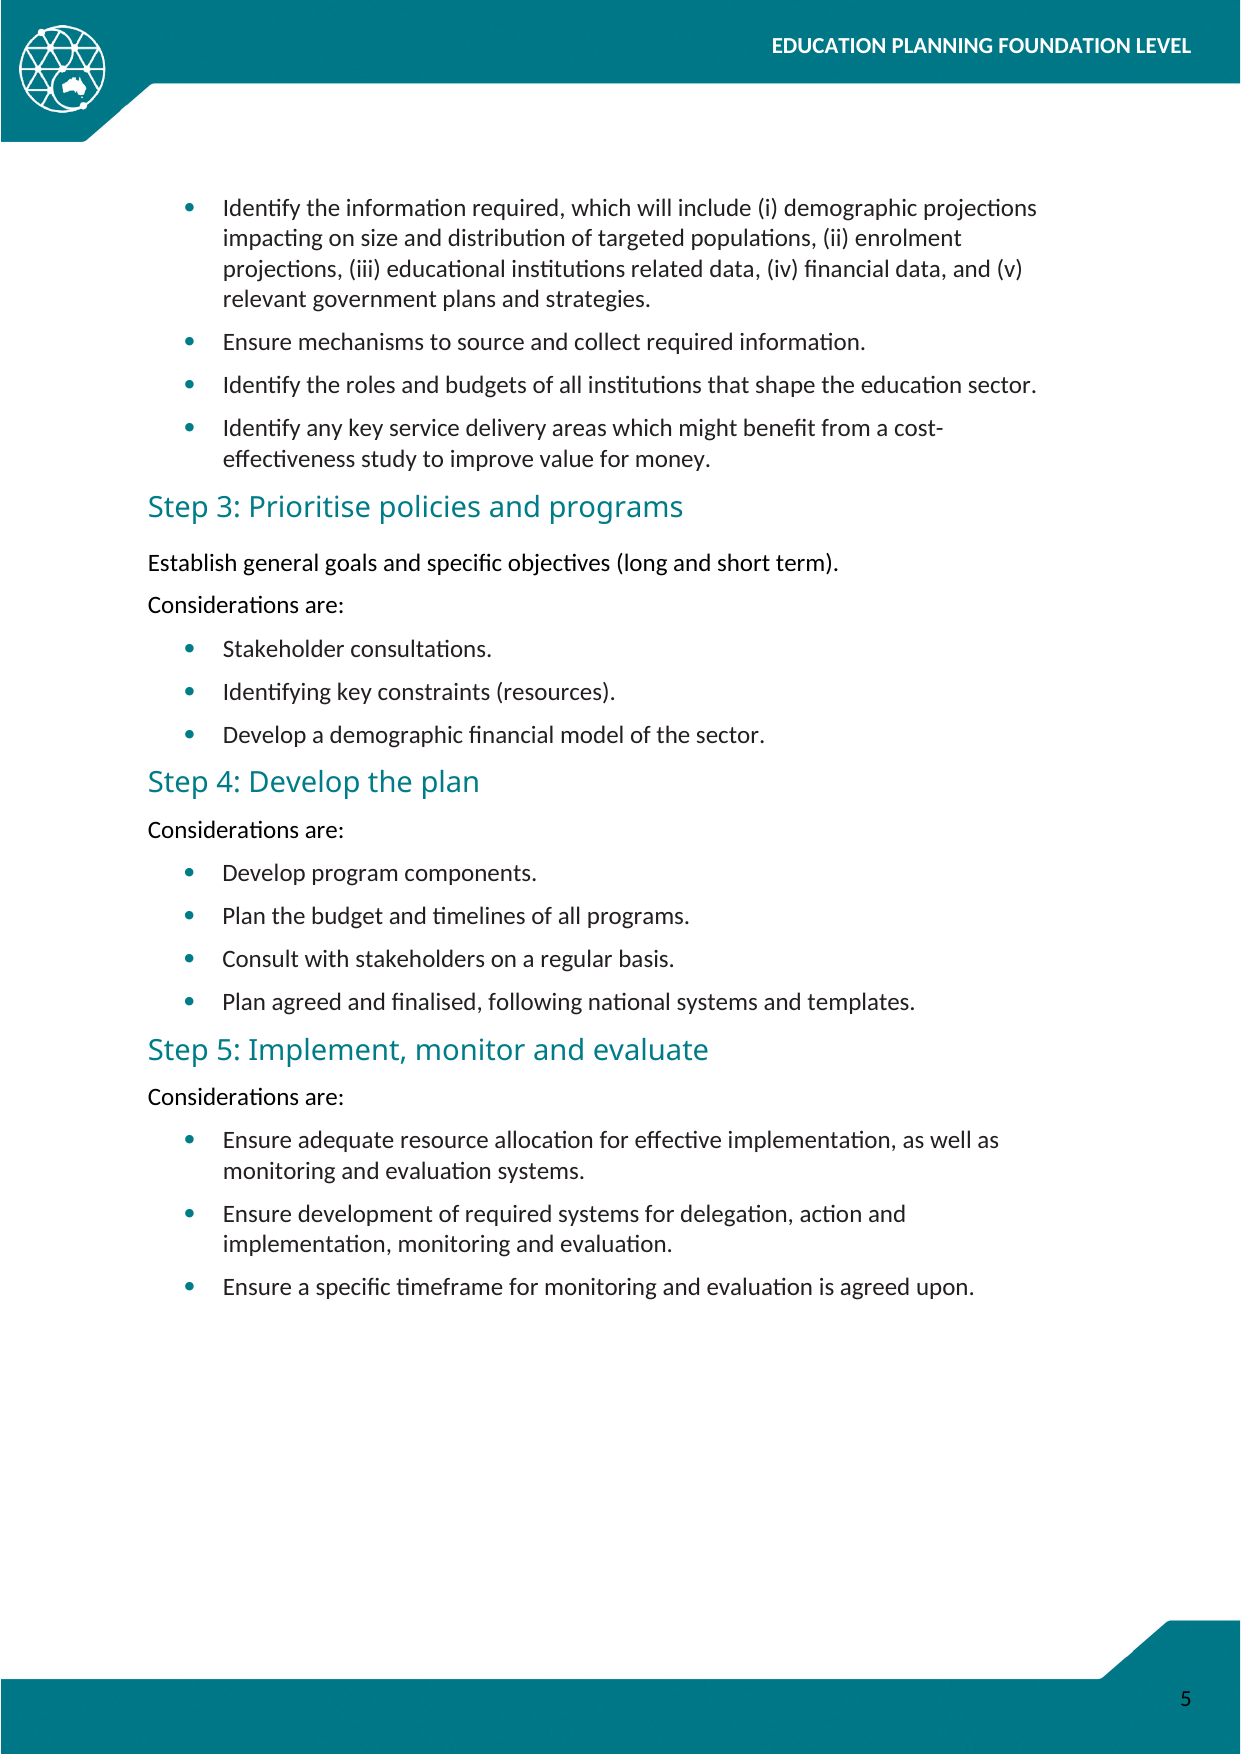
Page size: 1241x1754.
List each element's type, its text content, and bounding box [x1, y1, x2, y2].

subtitle Step 3: Prioritise policies and programs [148, 486, 1092, 526]
list Ensure mechanisms to source and collect required information. [185, 327, 1052, 357]
list Plan the budget and timelines of all programs. [185, 900, 1052, 931]
list Develop program components. [185, 857, 1052, 887]
list Identifying key constraints (resources). [185, 676, 1052, 706]
subtitle Step 5: Implement, monitor and evaluate [148, 1029, 1092, 1069]
text Considerations are: [148, 814, 1074, 844]
list Ensure adequate resource allocation for effective implementation, as well as monitoring and evaluation systems. [185, 1124, 1052, 1185]
list Identify the information required, which will include (i) demographic projections impacting on size and distribution of targeted populations, (ii) enrolment projections, (iii) educational institutions related data, (iv) financial data, and (v) relevant government plans and strategies. [185, 192, 1052, 314]
subtitle Step 4: Develop the plan [148, 762, 1092, 801]
picture [1, 0, 1241, 1754]
list Consult with stakeholders on a regular basis. [185, 943, 1052, 973]
list Identify any key service delivery areas which might benefit from a cost-effectiveness study to improve value for money. [185, 413, 1052, 474]
list Ensure development of required systems for delegation, action and implementation, monitoring and evaluation. [185, 1198, 1052, 1259]
text Considerations are: [148, 1081, 1074, 1112]
text Establish general goals and specific objectives (long and short term). [148, 547, 1074, 577]
list Ensure a specific timeframe for monitoring and evaluation is agreed upon. [185, 1271, 1052, 1302]
text Considerations are: [148, 590, 1074, 620]
list Stakeholder consultations. [185, 633, 1052, 663]
list Identify the roles and budgets of all institutions that shape the education sector. [185, 369, 1052, 400]
list Develop a demographic financial model of the sector. [185, 719, 1052, 749]
list Plan agreed and finalised, following national systems and templates. [185, 986, 1052, 1017]
